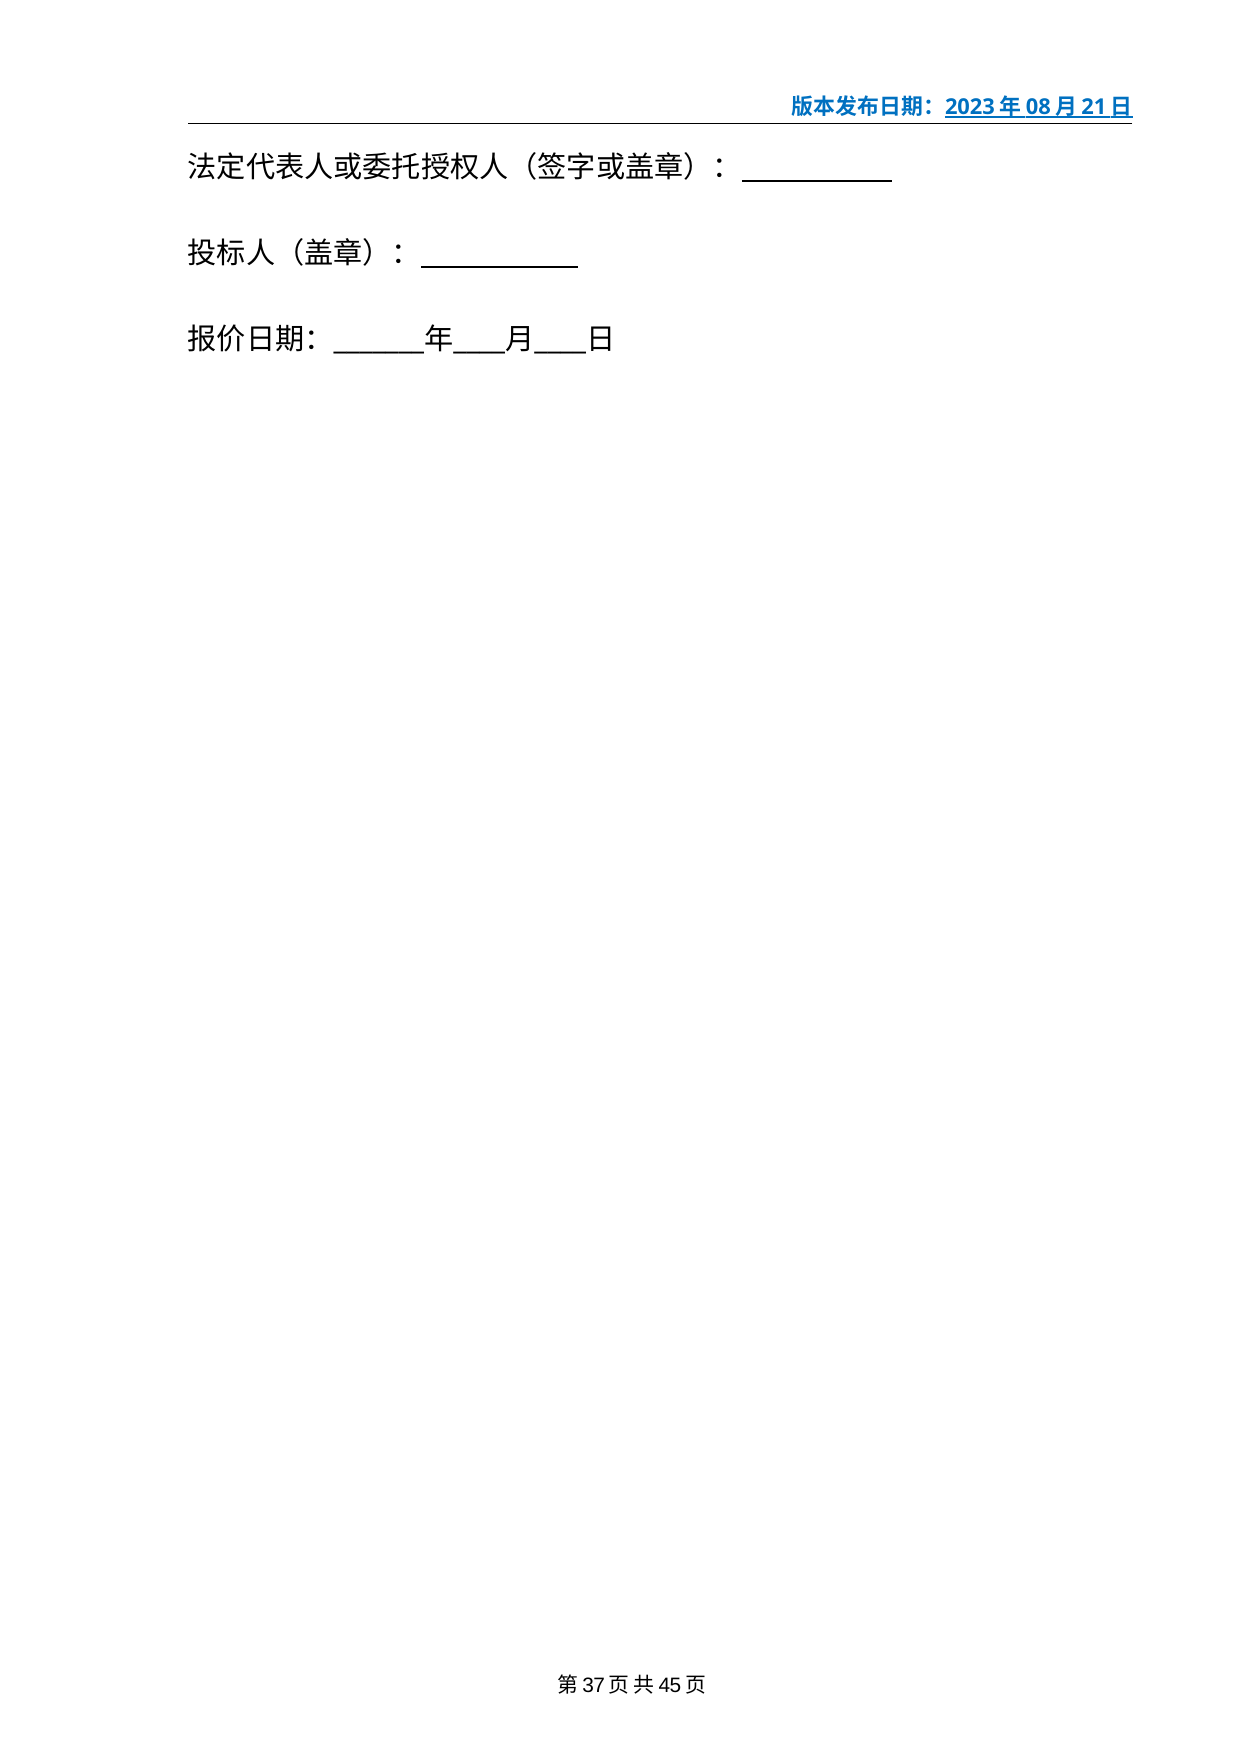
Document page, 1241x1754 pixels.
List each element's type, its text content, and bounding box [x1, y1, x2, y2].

text 投标人（盖章）： [187, 218, 1053, 283]
text 法定代表人或委托授权人（签字或盖章）： [187, 132, 1053, 197]
text 报价日期：_______年____月____日 [187, 305, 1053, 370]
